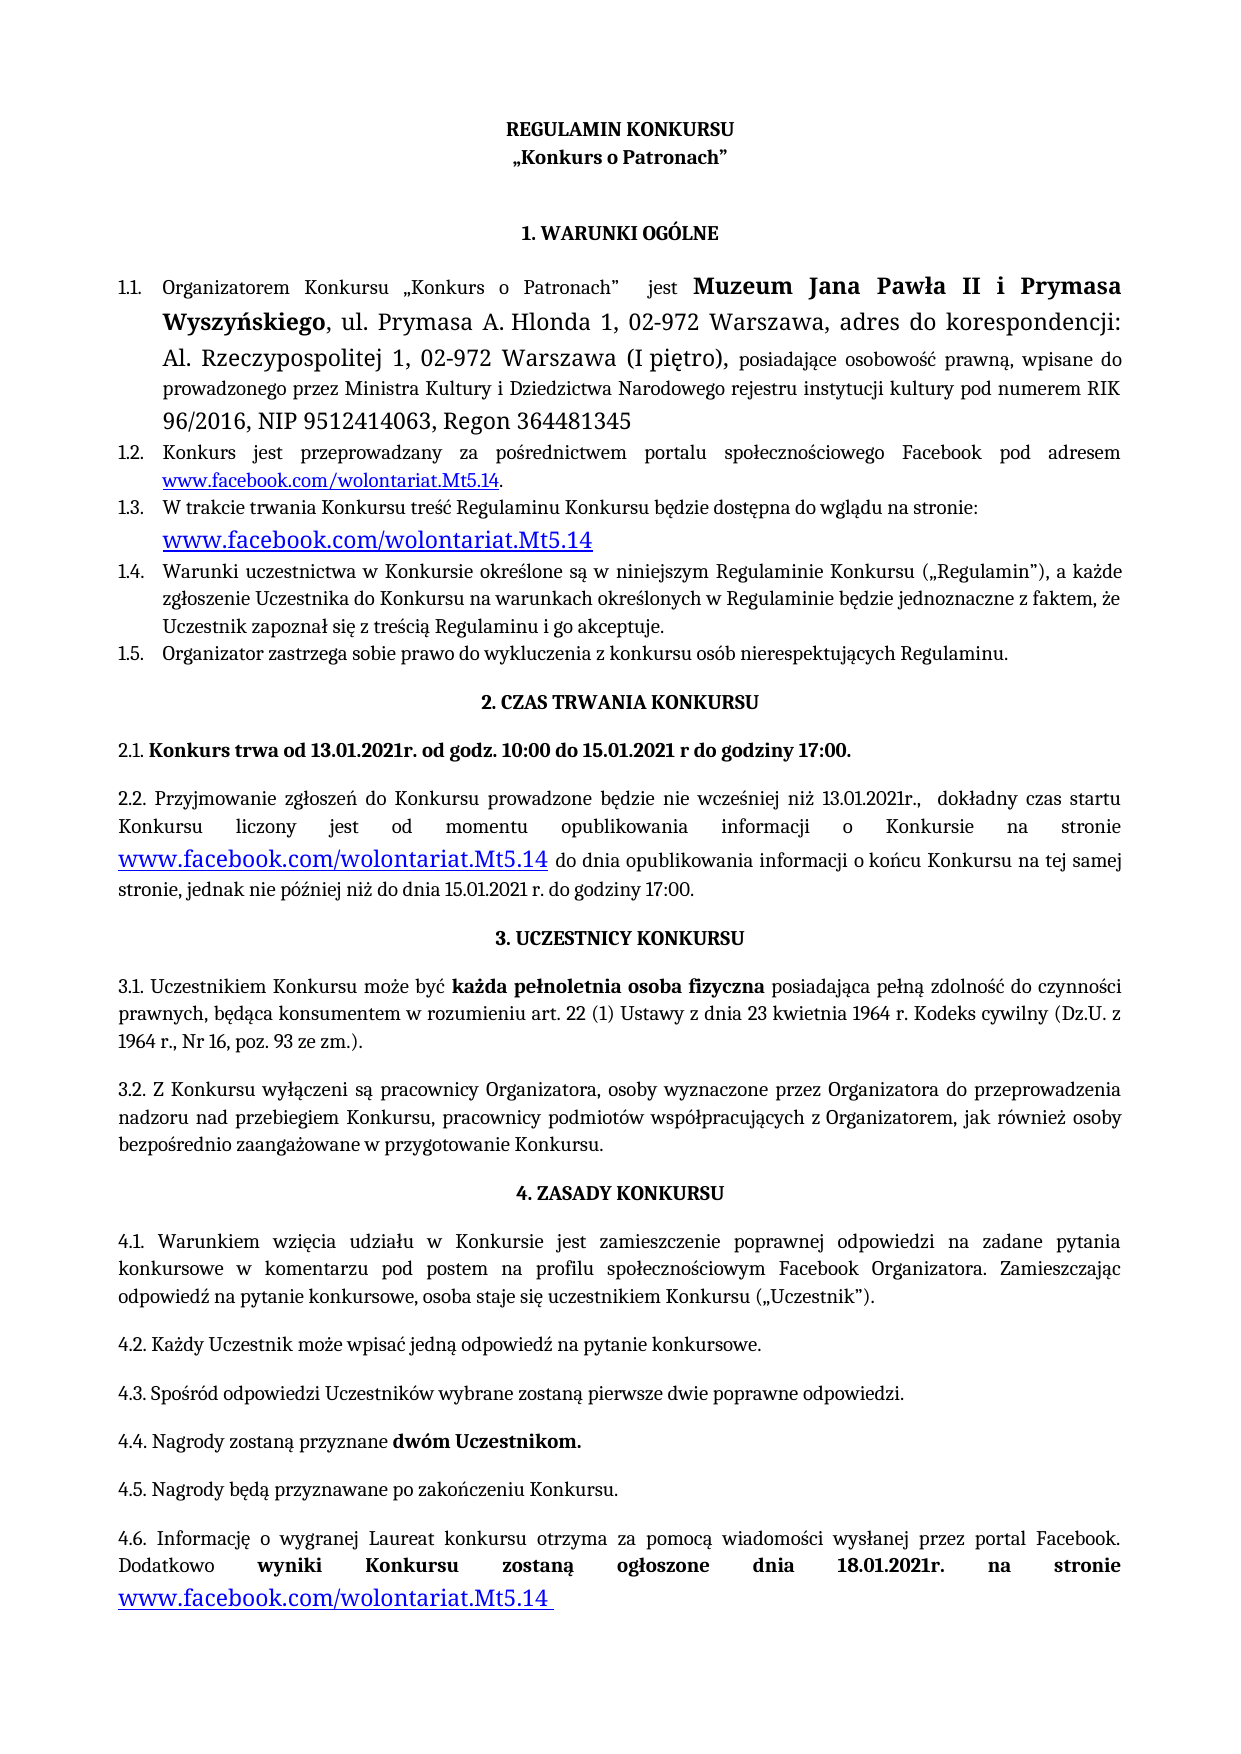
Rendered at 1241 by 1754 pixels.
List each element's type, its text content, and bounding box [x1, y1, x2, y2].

text 4.6. Informację o wygranej Laureat konkursu otrzyma za pomocą wiadomości wysłanej przez portal Facebook. Dodatkowo wyniki Konkursu zostaną ogłoszone dnia 18.01.2021r. na stronie www.facebook.com/wolontariat.Mt5.14 [118, 1526, 1122, 1614]
text 2. CZAS TRWANIA KONKURSU [118, 690, 1122, 714]
text 4.4. Nagrody zostaną przyznane dwóm Uczestnikom. [118, 1429, 1122, 1453]
text 3.2. Z Konkursu wyłączeni są pracownicy Organizatora, osoby wyznaczone przez Organizatora do przeprowadzenia nadzoru nad przebiegiem Konkursu, pracownicy podmiotów współpracujących z Organizatorem, jak również osoby bezpośrednio zaangażowane w przygotowanie Konkursu. [118, 1078, 1122, 1157]
text 2.1. Konkurs trwa od 13.01.2021r. od godz. 10:00 do 15.01.2021 r do godziny 17:00. [118, 739, 1122, 763]
list Organizator zastrzega sobie prawo do wykluczenia z konkursu osób nierespektujących Regulaminu. [118, 642, 1122, 666]
text „Konkurs o Patronach” [118, 146, 1122, 169]
text 4.2. Każdy Uczestnik może wpisać jedną odpowiedź na pytanie konkursowe. [118, 1333, 1122, 1357]
text REGULAMIN KONKURSU [118, 118, 1122, 142]
text 2.2. Przyjmowanie zgłoszeń do Konkursu prowadzone będzie nie wcześniej niż 13.01.2021r., dokładny czas startu Konkursu liczony jest od momentu opublikowania informacji o Konkursie na stronie www.facebook.com/wolontariat.Mt5.14 do dnia opublikowania informacji o końcu Konkursu na tej samej stronie, jednak nie później niż do dnia 15.01.2021 r. do godziny 17:00. [118, 787, 1122, 902]
list Warunki uczestnictwa w Konkursie określone są w niniejszym Regulaminie Konkursu („Regulamin”), a każde zgłoszenie Uczestnika do Konkursu na warunkach określonych w Regulaminie będzie jednoznaczne z faktem, że Uczestnik zapoznał się z treścią Regulaminu i go akceptuje. [118, 559, 1122, 638]
text 4.5. Nagrody będą przyznawane po zakończeniu Konkursu. [118, 1478, 1122, 1502]
text 4.3. Spośród odpowiedzi Uczestników wybrane zostaną pierwsze dwie poprawne odpowiedzi. [118, 1381, 1122, 1405]
list Organizatorem Konkursu „Konkurs o Patronach” jest Muzeum Jana Pawła II i Prymasa Wyszyńskiego, ul. Prymasa A. Hlonda 1, 02-972 Warszawa, adres do korespondencji: Al. Rzeczypospolitej 1, 02-972 Warszawa (I piętro), posiadające osobowość prawną, wpisane do prowadzonego przez Ministra Kultury i Dziedzictwa Narodowego rejestru instytucji kultury pod numerem RIK 96/2016, NIP 9512414063, Regon 364481345 [118, 270, 1122, 436]
text 4.1. Warunkiem wzięcia udziału w Konkursie jest zamieszczenie poprawnej odpowiedzi na zadane pytania konkursowe w komentarzu pod postem na profilu społecznościowym Facebook Organizatora. Zamieszczając odpowiedź na pytanie konkursowe, osoba staje się uczestnikiem Konkursu („Uczestnik”). [118, 1229, 1122, 1308]
text 3.1. Uczestnikiem Konkursu może być każda pełnoletnia osoba fizyczna posiadająca pełną zdolność do czynności prawnych, będąca konsumentem w rozumieniu art. 22 (1) Ustawy z dnia 23 kwietnia 1964 r. Kodeks cywilny (Dz.U. z 1964 r., Nr 16, poz. 93 ze zm.). [118, 974, 1122, 1053]
list Konkurs jest przeprowadzany za pośrednictwem portalu społecznościowego Facebook pod adresem www.facebook.com/wolontariat.Mt5.14. [118, 441, 1122, 492]
list W trakcie trwania Konkursu treść Regulaminu Konkursu będzie dostępna do wglądu na stronie: [118, 496, 1122, 520]
text 1. WARUNKI OGÓLNE [118, 221, 1122, 245]
text 4. ZASADY KONKURSU [118, 1181, 1122, 1205]
list www.facebook.com/wolontariat.Mt5.14 [162, 523, 1122, 555]
text 3. UCZESTNICY KONKURSU [118, 926, 1122, 950]
